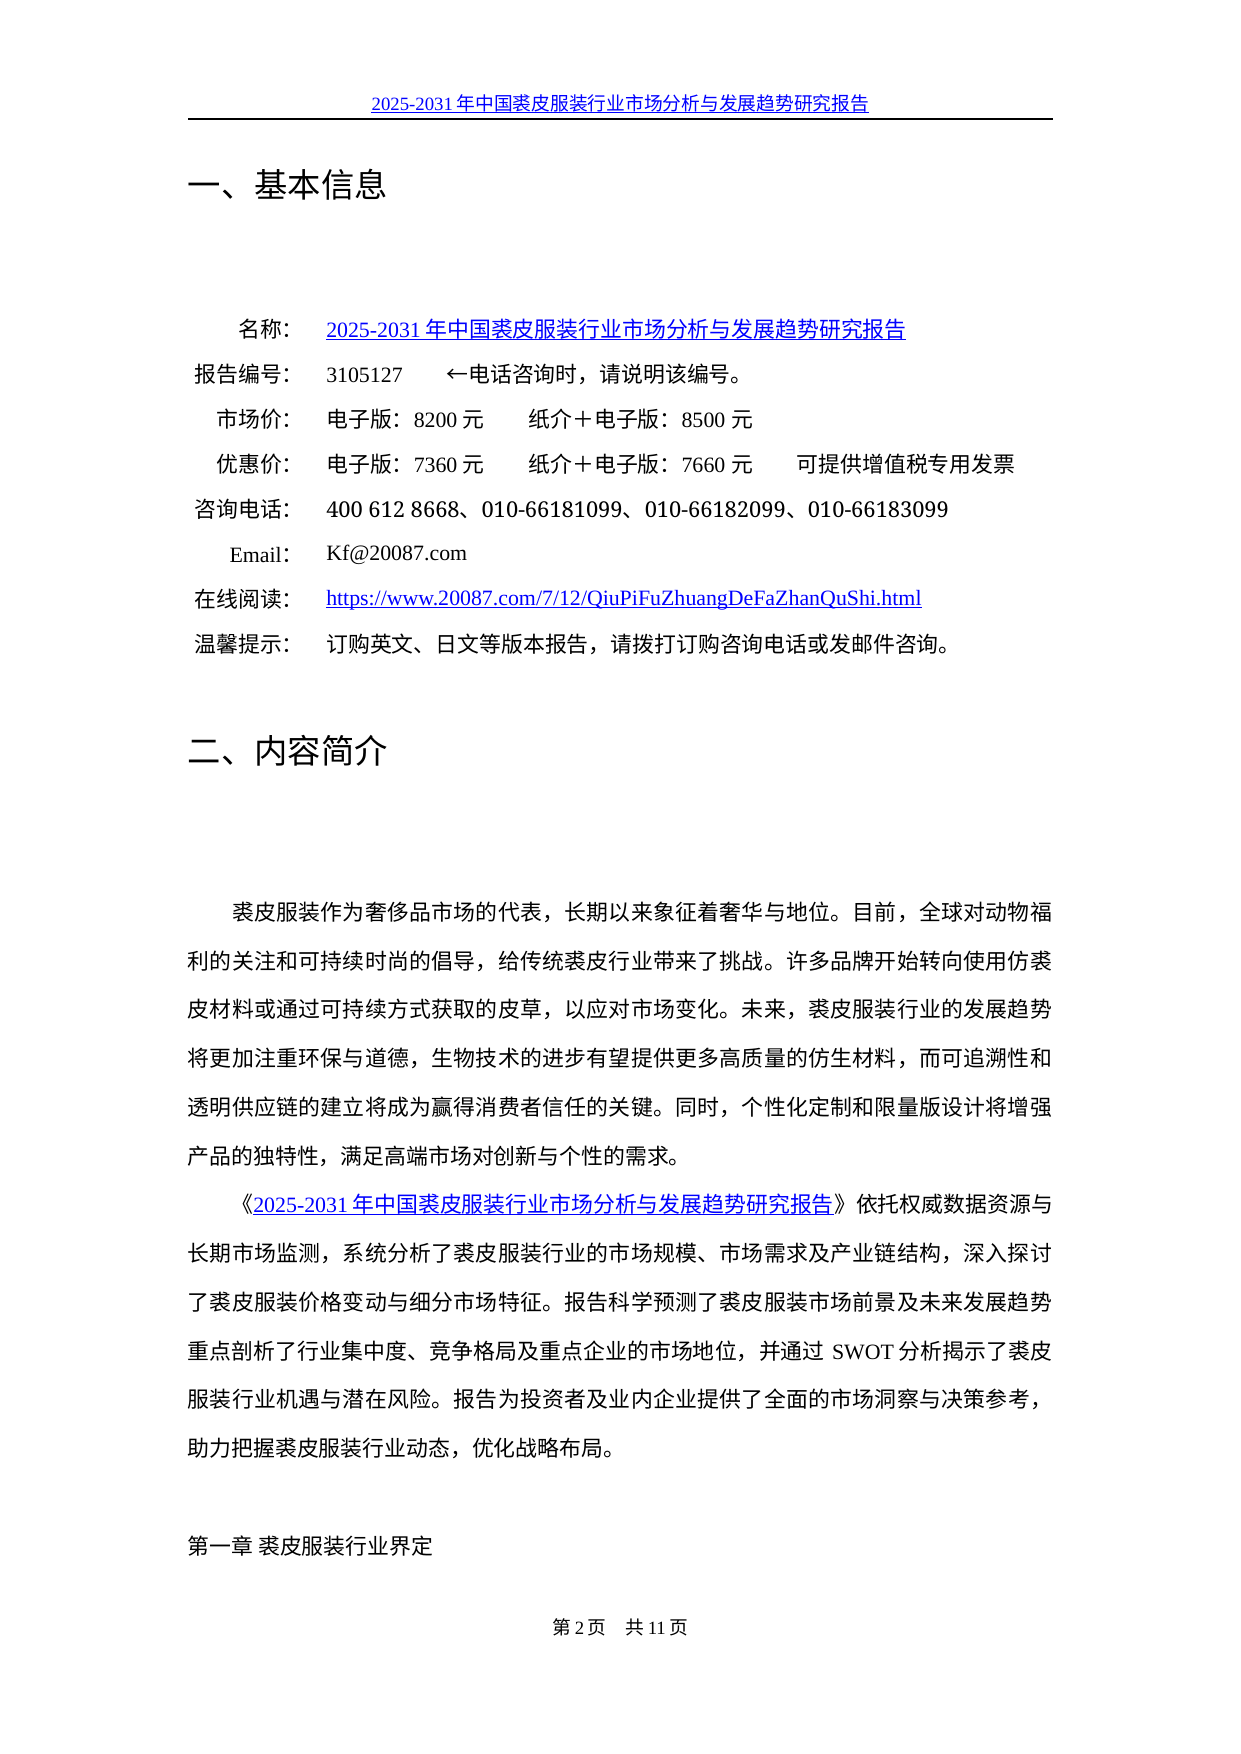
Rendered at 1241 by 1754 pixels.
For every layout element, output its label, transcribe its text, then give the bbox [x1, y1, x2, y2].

table_cell 400 612 8668、010-66181099、010-66182099、010-66183099 [315, 492, 1073, 537]
table_cell 电子版：7360 元 纸介＋电子版：7660 元 可提供增值税专用发票 [315, 447, 1073, 492]
title 一、基本信息 [187, 150, 1053, 215]
table_cell 电子版：8200 元 纸介＋电子版：8500 元 [315, 402, 1073, 447]
table_cell 订购英文、日文等版本报告，请拨打订购咨询电话或发邮件咨询。 [315, 627, 1073, 672]
table_header 2025-2031年中国裘皮服装行业市场分析与发展趋势研究报告 [315, 312, 1073, 357]
table_cell Kf@20087.com [315, 537, 1073, 582]
table_cell 报告编号： [167, 357, 315, 402]
table_cell 在线阅读： [167, 582, 315, 627]
table_cell 咨询电话： [167, 492, 315, 537]
title 二、内容简介 [187, 717, 1053, 782]
table_cell 市场价： [167, 402, 315, 447]
table_header 名称： [167, 312, 315, 357]
table_cell [315, 582, 1073, 627]
table_cell Email： [167, 537, 315, 582]
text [187, 894, 1053, 1561]
table_cell 3105127 ←电话咨询时，请说明该编号。 [315, 357, 1073, 402]
table_cell 优惠价： [167, 447, 315, 492]
table_cell 温馨提示： [167, 627, 315, 672]
